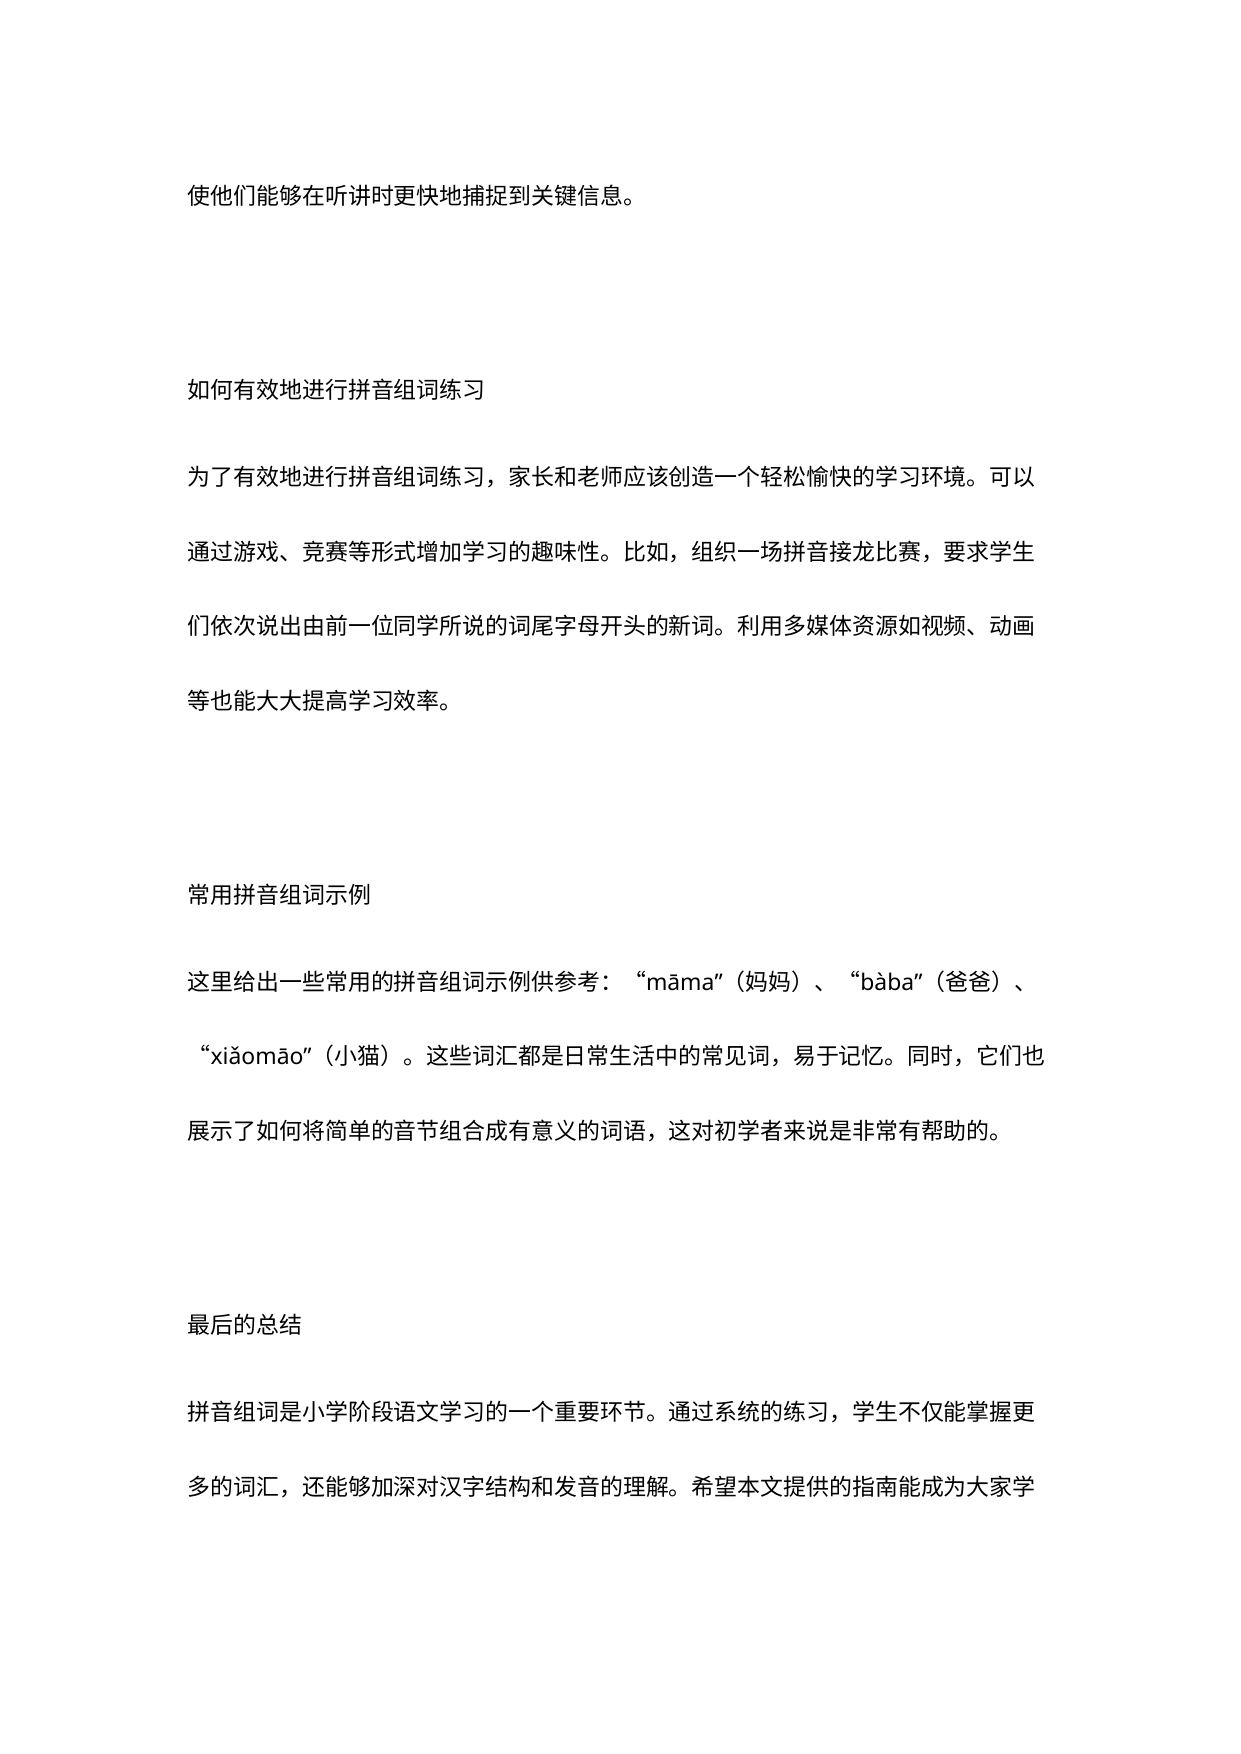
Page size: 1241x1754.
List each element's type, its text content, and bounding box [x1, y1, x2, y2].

text 最后的总结 [187, 1291, 1053, 1356]
text 为了有效地进行拼音组词练习，家长和老师应该创造一个轻松愉快的学习环境。可以通过游戏、竞赛等形式增加学习的趣味性。比如，组织一场拼音接龙比赛，要求学生们依次说出由前一位同学所说的词尾字母开头的新词。利用多媒体资源如视频、动画等也能大大提高学习效率。 [187, 443, 1053, 732]
text 常用拼音组词示例 [187, 861, 1053, 926]
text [187, 162, 1053, 227]
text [187, 1378, 1053, 1518]
text 如何有效地进行拼音组词练习 [187, 356, 1053, 421]
text 这里给出一些常用的拼音组词示例供参考：“māma”（妈妈）、“bàba”（爸爸）、“xiǎomāo”（小猫）。这些词汇都是日常生活中的常见词，易于记忆。同时，它们也展示了如何将简单的音节组合成有意义的词语，这对初学者来说是非常有帮助的。 [187, 948, 1053, 1162]
